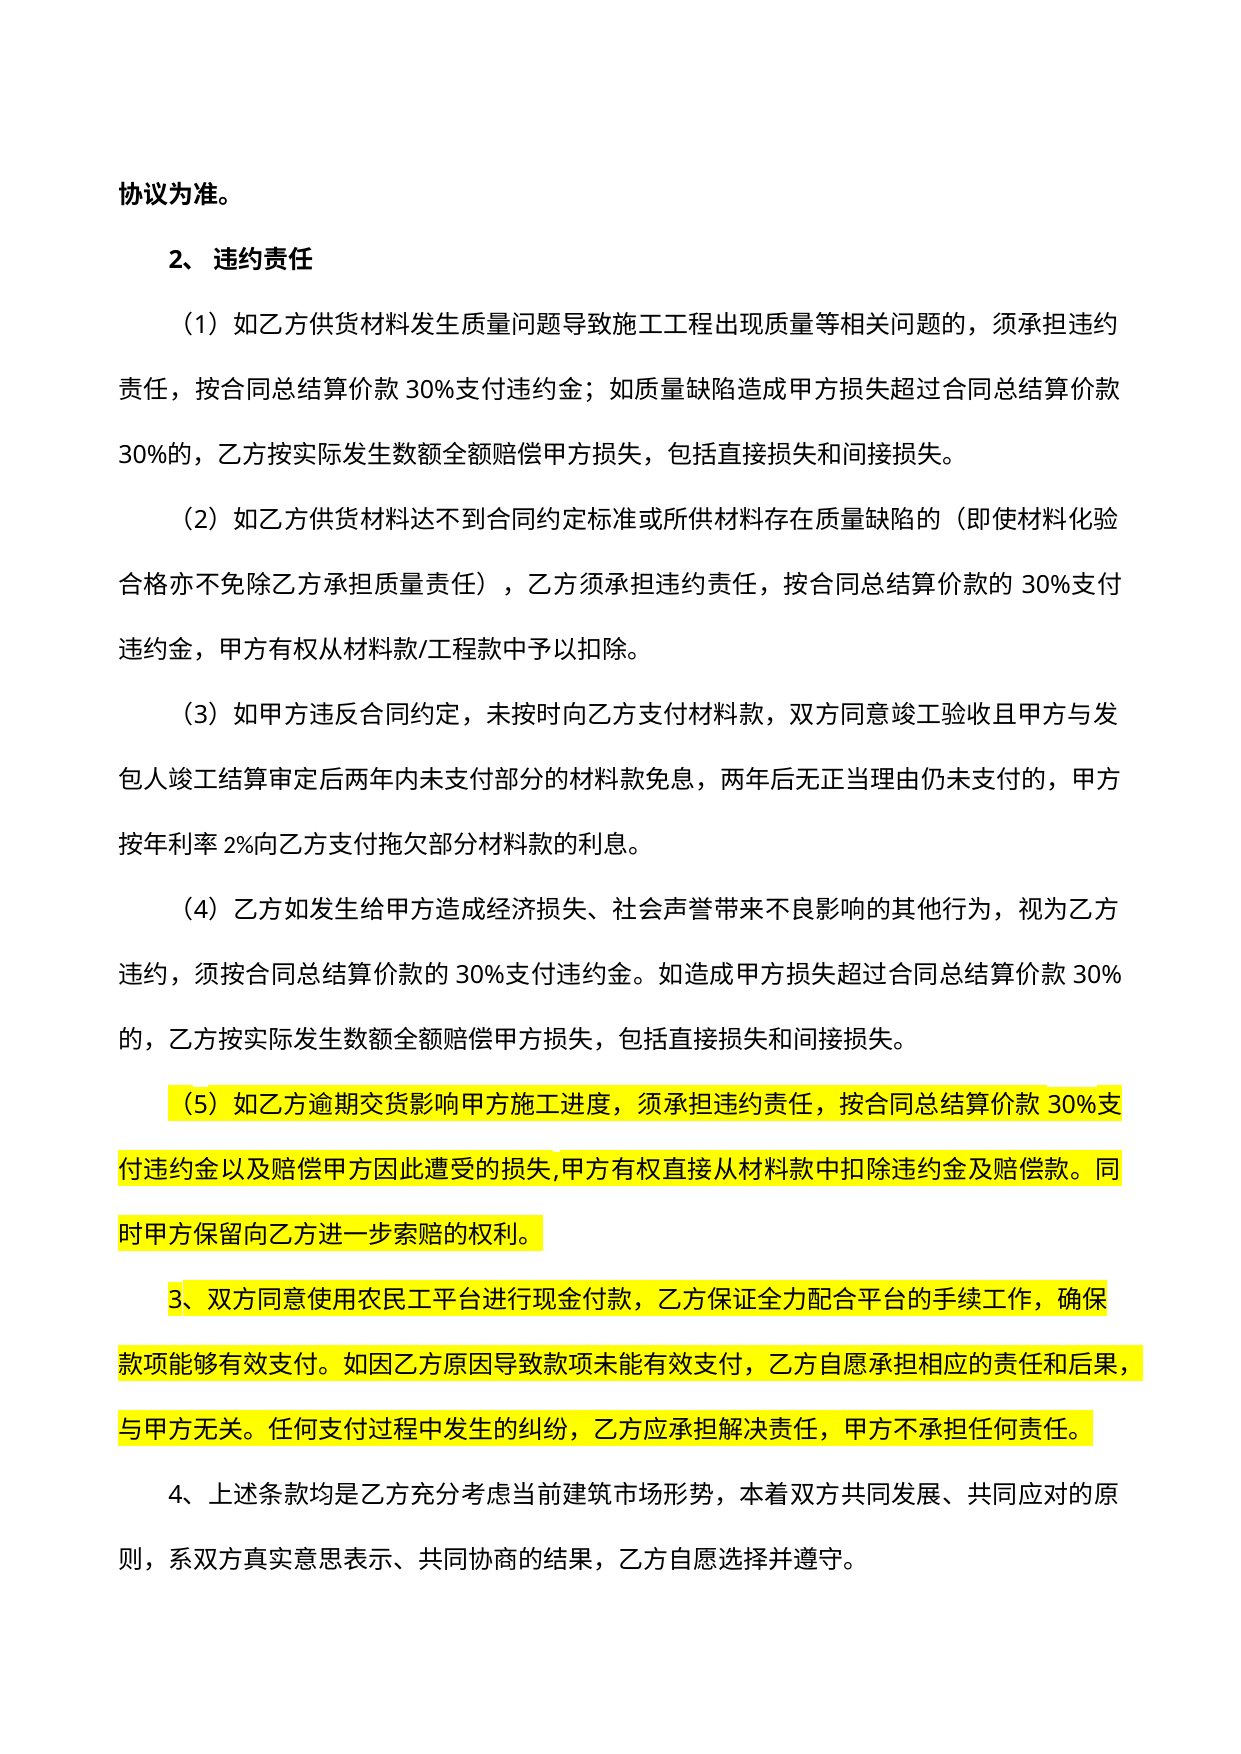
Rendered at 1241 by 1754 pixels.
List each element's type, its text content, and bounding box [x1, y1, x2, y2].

text （3）如甲方违反合同约定，未按时向乙方支付材料款，双方同意竣工验收且甲方与发包人竣工结算审定后两年内未支付部分的材料款免息，两年后无正当理由仍未支付的，甲方按年利率2%向乙方支付拖欠部分材料款的利息。 [118, 681, 1122, 876]
text 4、上述条款均是乙方充分考虑当前建筑市场形势，本着双方共同发展、共同应对的原则，系双方真实意思表示、共同协商的结果，乙方自愿选择并遵守。 [118, 1461, 1122, 1591]
text 2、 违约责任 [118, 226, 1122, 291]
text （1）如乙方供货材料发生质量问题导致施工工程出现质量等相关问题的，须承担违约责任，按合同总结算价款30%支付违约金；如质量缺陷造成甲方损失超过合同总结算价款30%的，乙方按实际发生数额全额赔偿甲方损失，包括直接损失和间接损失。 [118, 291, 1122, 486]
text （5）如乙方逾期交货影响甲方施工进度，须承担违约责任，按合同总结算价款30%支付违约金以及赔偿甲方因此遭受的损失,甲方有权直接从材料款中扣除违约金及赔偿款。同时甲方保留向乙方进一步索赔的权利。 [118, 1071, 1122, 1152]
text 3、双方同意使用农民工平台进行现金付款，乙方保证全力配合平台的手续工作，确保款项能够有效支付。如因乙方原因导致款项未能有效支付，乙方自愿承担相应的责任和后果，与甲方无关。任何支付过程中发生的纠纷，乙方应承担解决责任，甲方不承担任何责任。 [118, 1381, 1122, 1461]
text （4）乙方如发生给甲方造成经济损失、社会声誉带来不良影响的其他行为，视为乙方违约，须按合同总结算价款的30%支付违约金。如造成甲方损失超过合同总结算价款30%的，乙方按实际发生数额全额赔偿甲方损失，包括直接损失和间接损失。 [118, 876, 1122, 1071]
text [118, 161, 1122, 226]
text （5）如乙方逾期交货影响甲方施工进度，须承担违约责任，按合同总结算价款30%支付违约金以及赔偿甲方因此遭受的损失,甲方有权直接从材料款中扣除违约金及赔偿款。同时甲方保留向乙方进一步索赔的权利。 [118, 1186, 1122, 1266]
text 3、双方同意使用农民工平台进行现金付款，乙方保证全力配合平台的手续工作，确保款项能够有效支付。如因乙方原因导致款项未能有效支付，乙方自愿承担相应的责任和后果，与甲方无关。任何支付过程中发生的纠纷，乙方应承担解决责任，甲方不承担任何责任。 [118, 1266, 1122, 1345]
text （2）如乙方供货材料达不到合同约定标准或所供材料存在质量缺陷的（即使材料化验合格亦不免除乙方承担质量责任），乙方须承担违约责任，按合同总结算价款的30%支付违约金，甲方有权从材料款/工程款中予以扣除。 [118, 486, 1122, 681]
